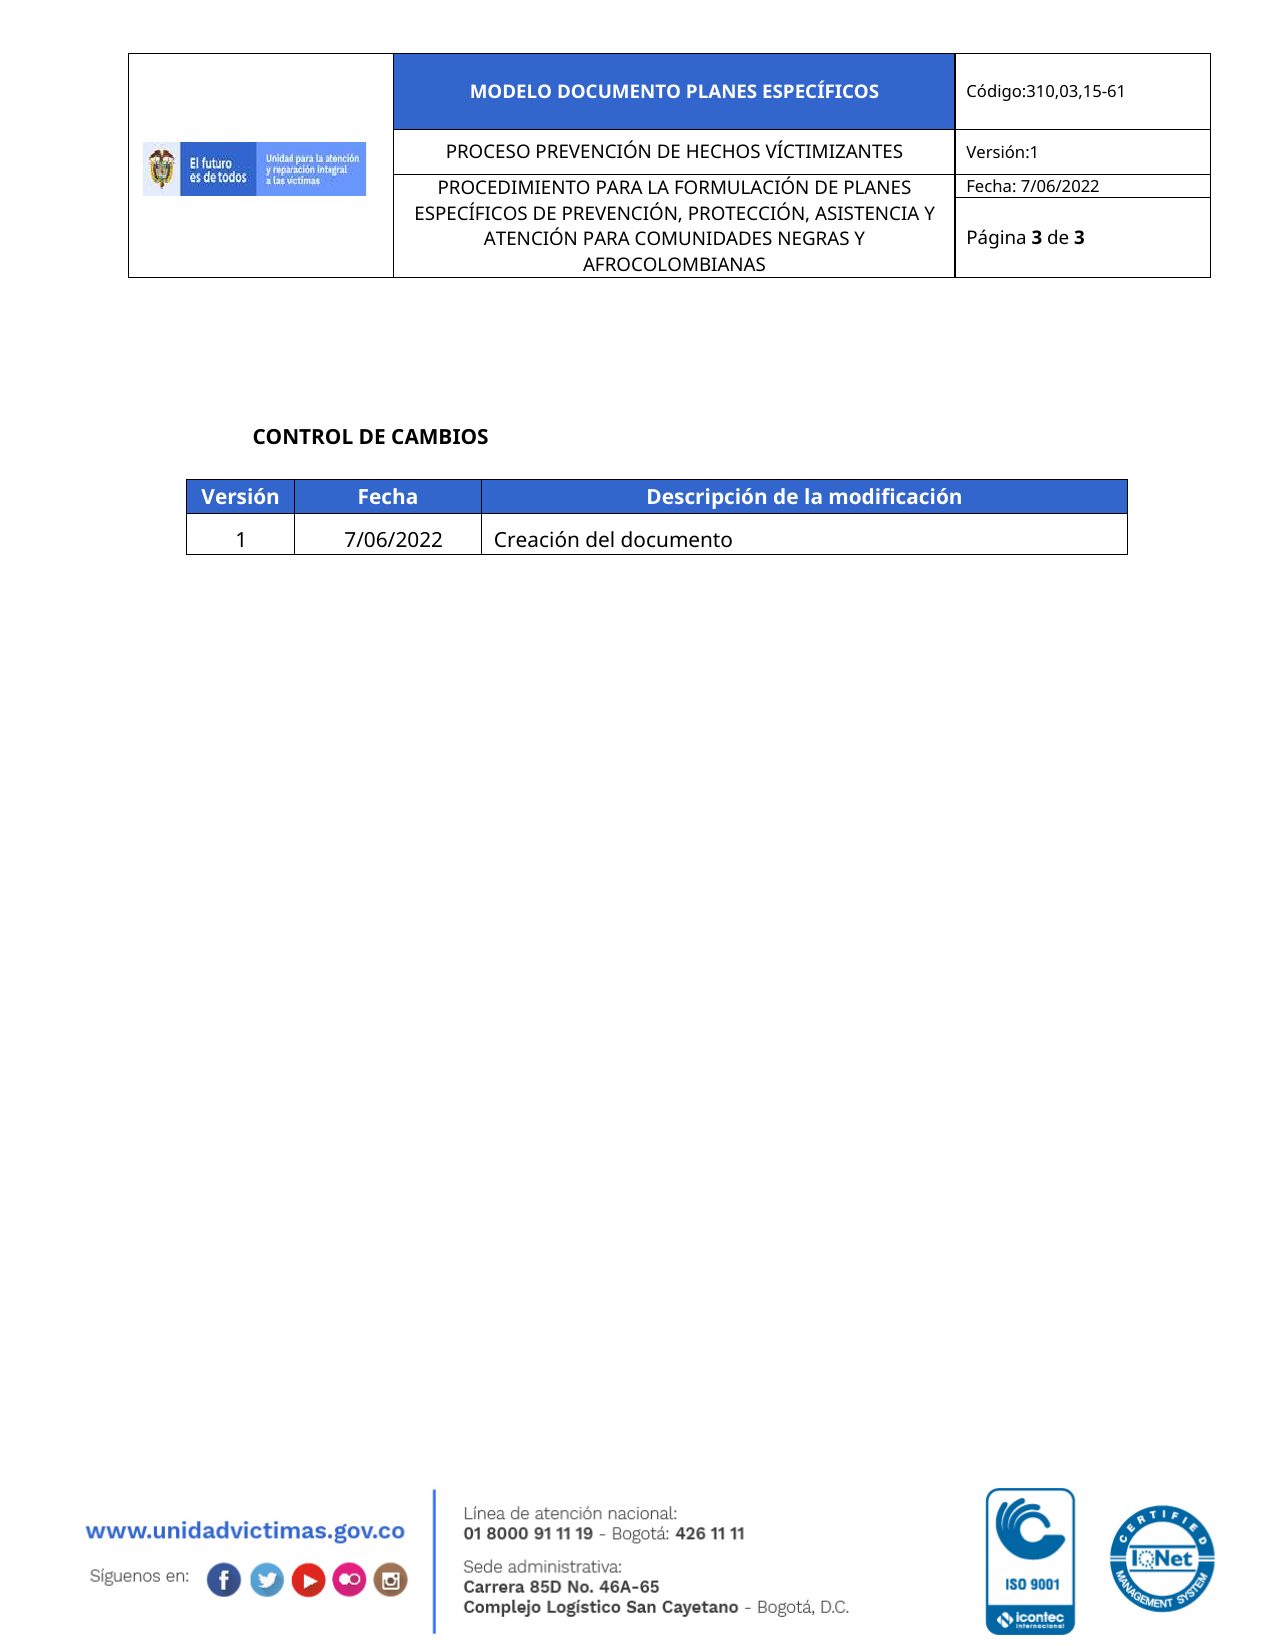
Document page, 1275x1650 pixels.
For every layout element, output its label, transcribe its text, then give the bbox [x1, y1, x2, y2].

table_cell 1 [187, 514, 294, 554]
picture [142, 142, 367, 196]
picture [0, 1470, 1275, 1650]
list CONTROL DE CAMBIOS [252, 422, 1137, 450]
table_header Descripción de la modificación [482, 480, 1127, 513]
table_header Versión [187, 480, 294, 513]
table_cell Creación del documento [482, 514, 1127, 554]
table_cell 7/06/2022 [295, 514, 481, 554]
table_header Fecha [295, 480, 481, 513]
